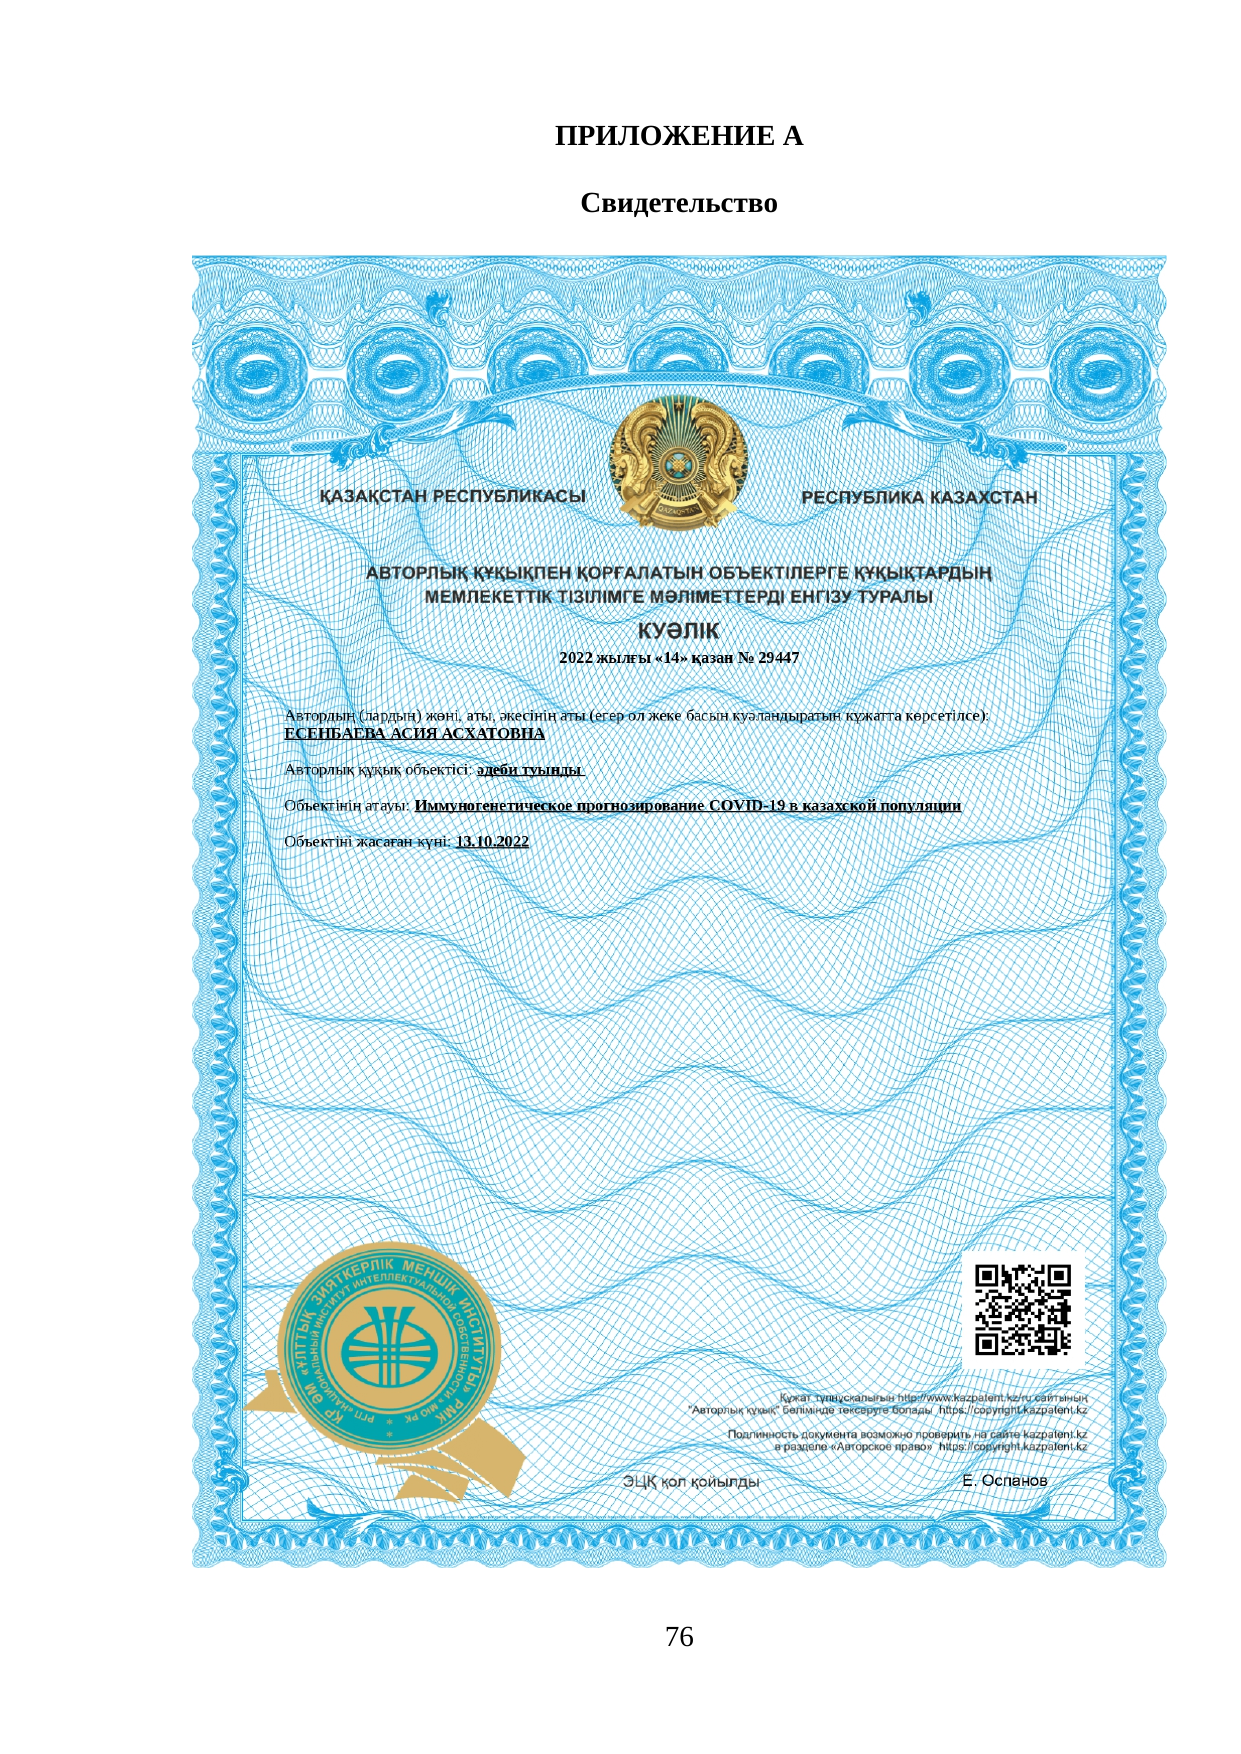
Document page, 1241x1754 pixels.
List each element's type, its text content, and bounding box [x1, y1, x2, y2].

picture [192, 252, 1167, 1568]
text ПРИЛОЖЕНИЕ А [177, 118, 1181, 152]
text Свидетельство [177, 185, 1181, 219]
